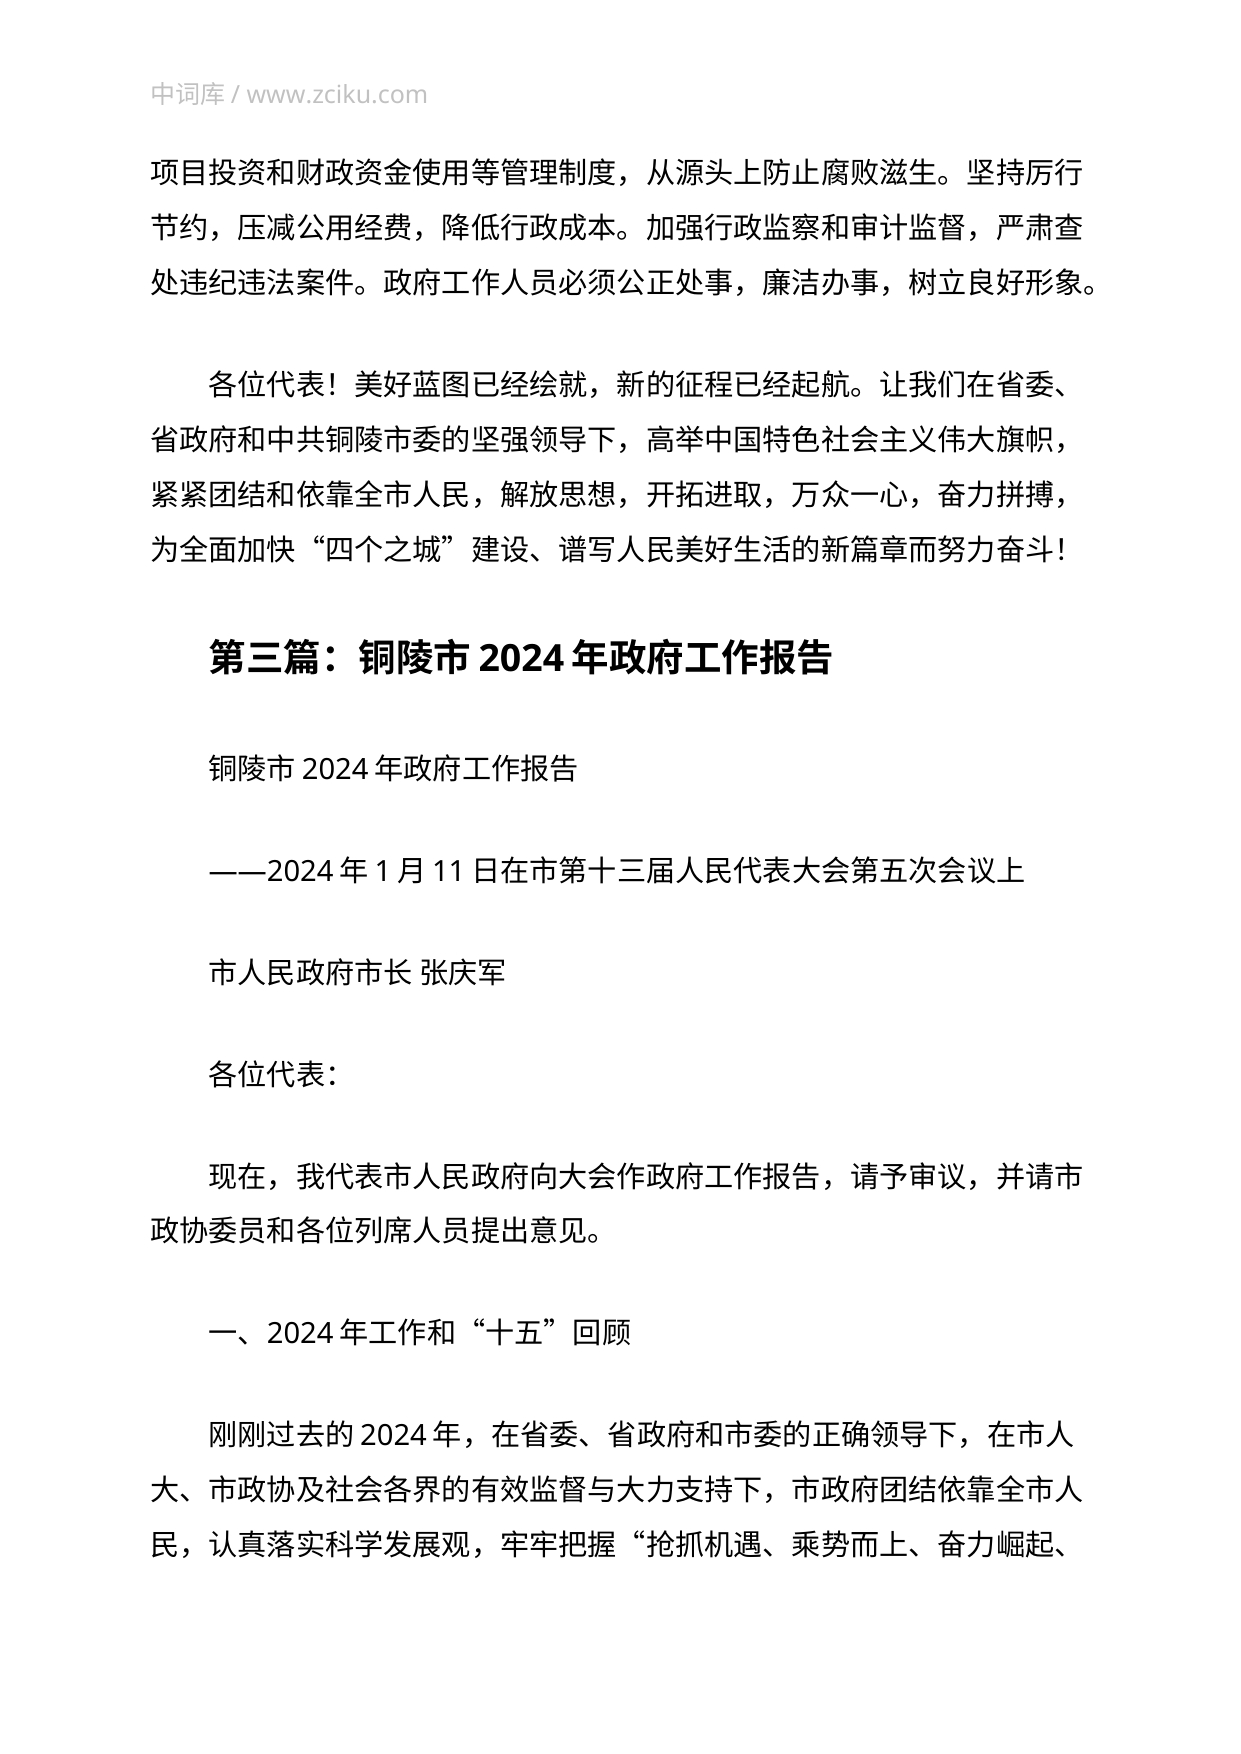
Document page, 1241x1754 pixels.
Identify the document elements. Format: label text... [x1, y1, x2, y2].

text ——2024年1月11日在市第十三届人民代表大会第五次会议上 [150, 848, 1090, 890]
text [150, 150, 1090, 302]
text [150, 1412, 1090, 1564]
text 各位代表： [150, 1051, 1090, 1094]
text 铜陵市2024年政府工作报告 [150, 746, 1090, 788]
text 市人民政府市长 张庆军 [150, 949, 1090, 992]
text 第三篇：铜陵市2024年政府工作报告 [150, 628, 1090, 682]
text 现在，我代表市人民政府向大会作政府工作报告，请予审议，并请市政协委员和各位列席人员提出意见。 [150, 1153, 1090, 1250]
text 一、2024年工作和“十五”回顾 [150, 1310, 1090, 1352]
text 各位代表！美好蓝图已经绘就，新的征程已经起航。让我们在省委、省政府和中共铜陵市委的坚强领导下，高举中国特色社会主义伟大旗帜，紧紧团结和依靠全市人民，解放思想，开拓进取，万众一心，奋力拼搏，为全面加快“四个之城”建设、谱写人民美好生活的新篇章而努力奋斗！ [150, 362, 1090, 568]
